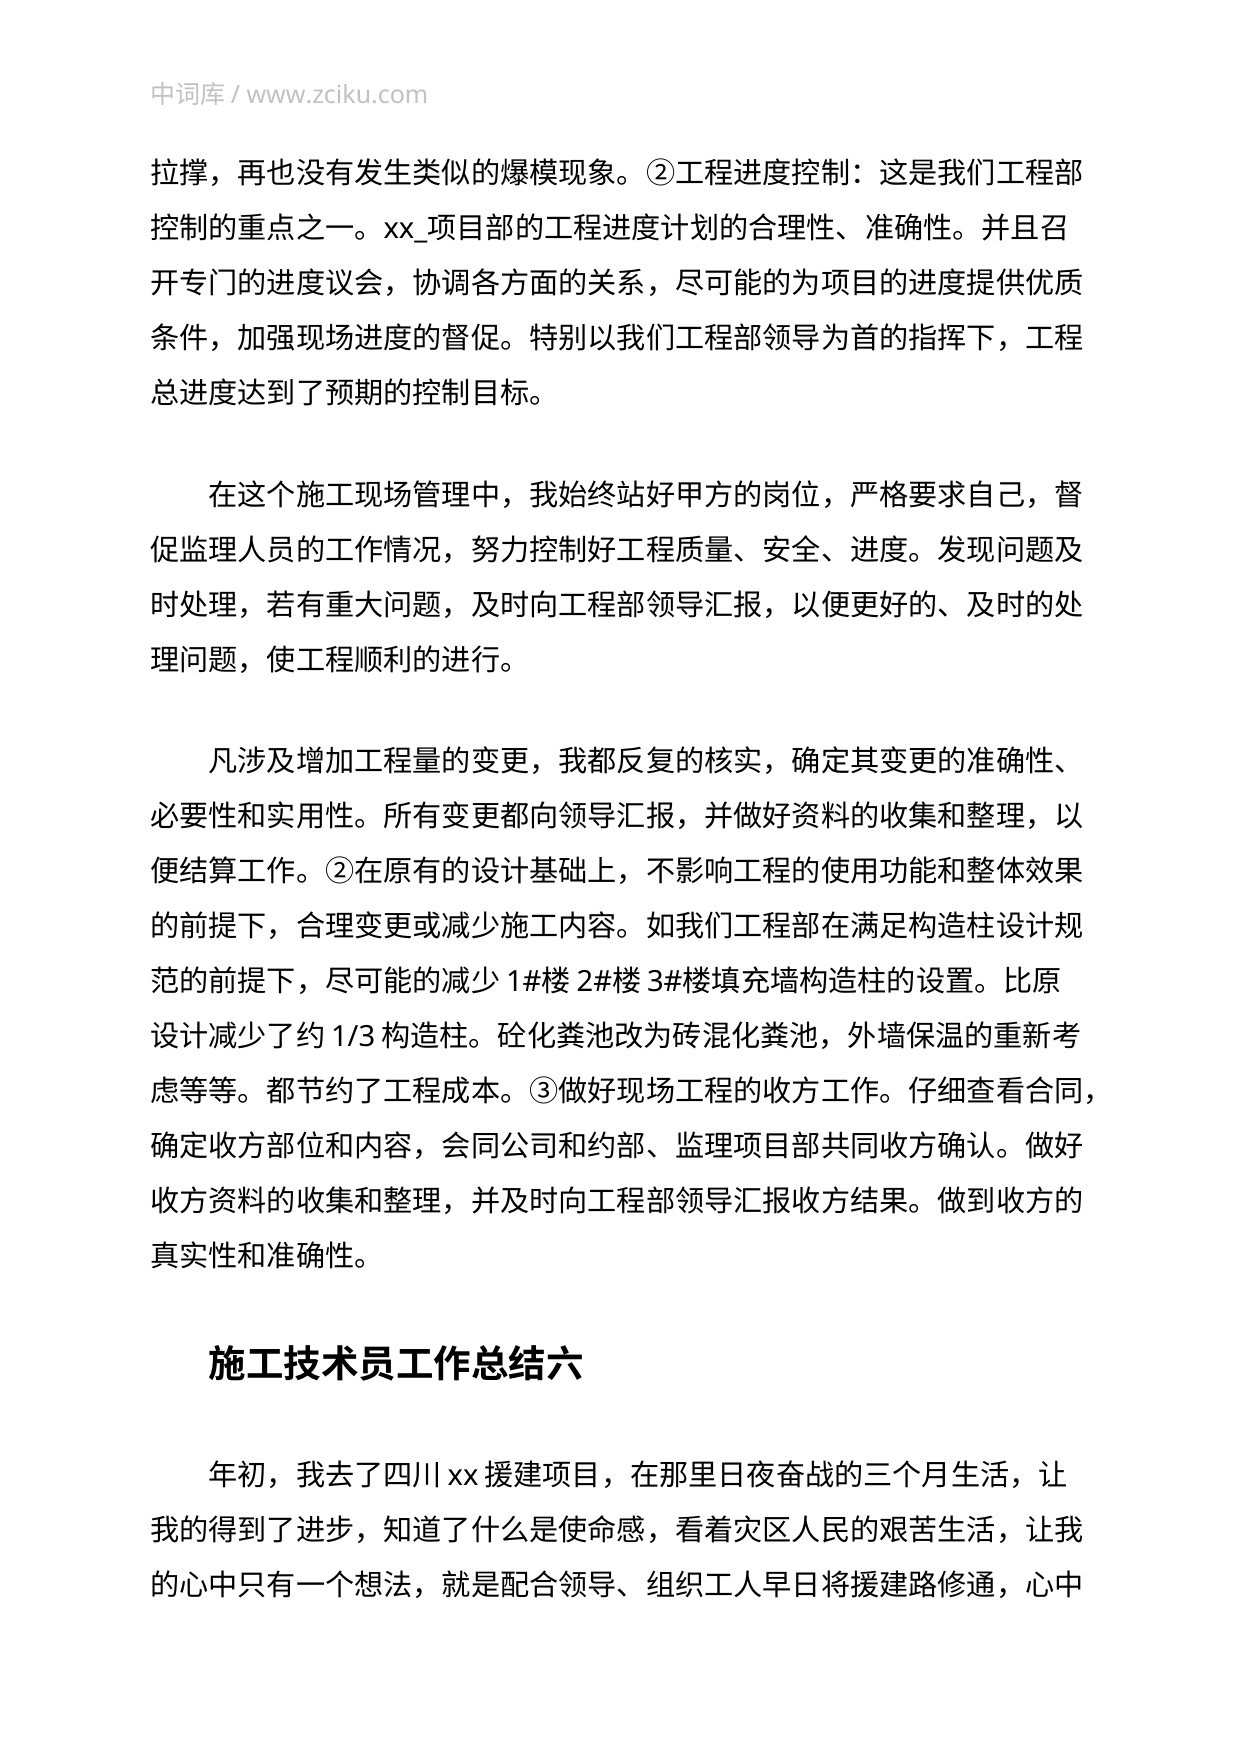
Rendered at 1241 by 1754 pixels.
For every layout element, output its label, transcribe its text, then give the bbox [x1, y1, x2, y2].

text 施工技术员工作总结六 [150, 1334, 1090, 1388]
text 凡涉及增加工程量的变更，我都反复的核实，确定其变更的准确性、必要性和实用性。所有变更都向领导汇报，并做好资料的收集和整理，以便结算工作。②在原有的设计基础上，不影响工程的使用功能和整体效果的前提下，合理变更或减少施工内容。如我们工程部在满足构造柱设计规范的前提下，尽可能的减少1#楼2#楼3#楼填充墙构造柱的设置。比原设计减少了约1/3构造柱。砼化粪池改为砖混化粪池，外墙保温的重新考虑等等。都节约了工程成本。③做好现场工程的收方工作。仔细查看合同，确定收方部位和内容，会同公司和约部、监理项目部共同收方确认。做好收方资料的收集和整理，并及时向工程部领导汇报收方结果。做到收方的真实性和准确性。 [150, 738, 1090, 1274]
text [150, 1451, 1090, 1603]
text 在这个施工现场管理中，我始终站好甲方的岗位，严格要求自己，督促监理人员的工作情况，努力控制好工程质量、安全、进度。发现问题及时处理，若有重大问题，及时向工程部领导汇报，以便更好的、及时的处理问题，使工程顺利的进行。 [150, 471, 1090, 678]
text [150, 150, 1090, 412]
